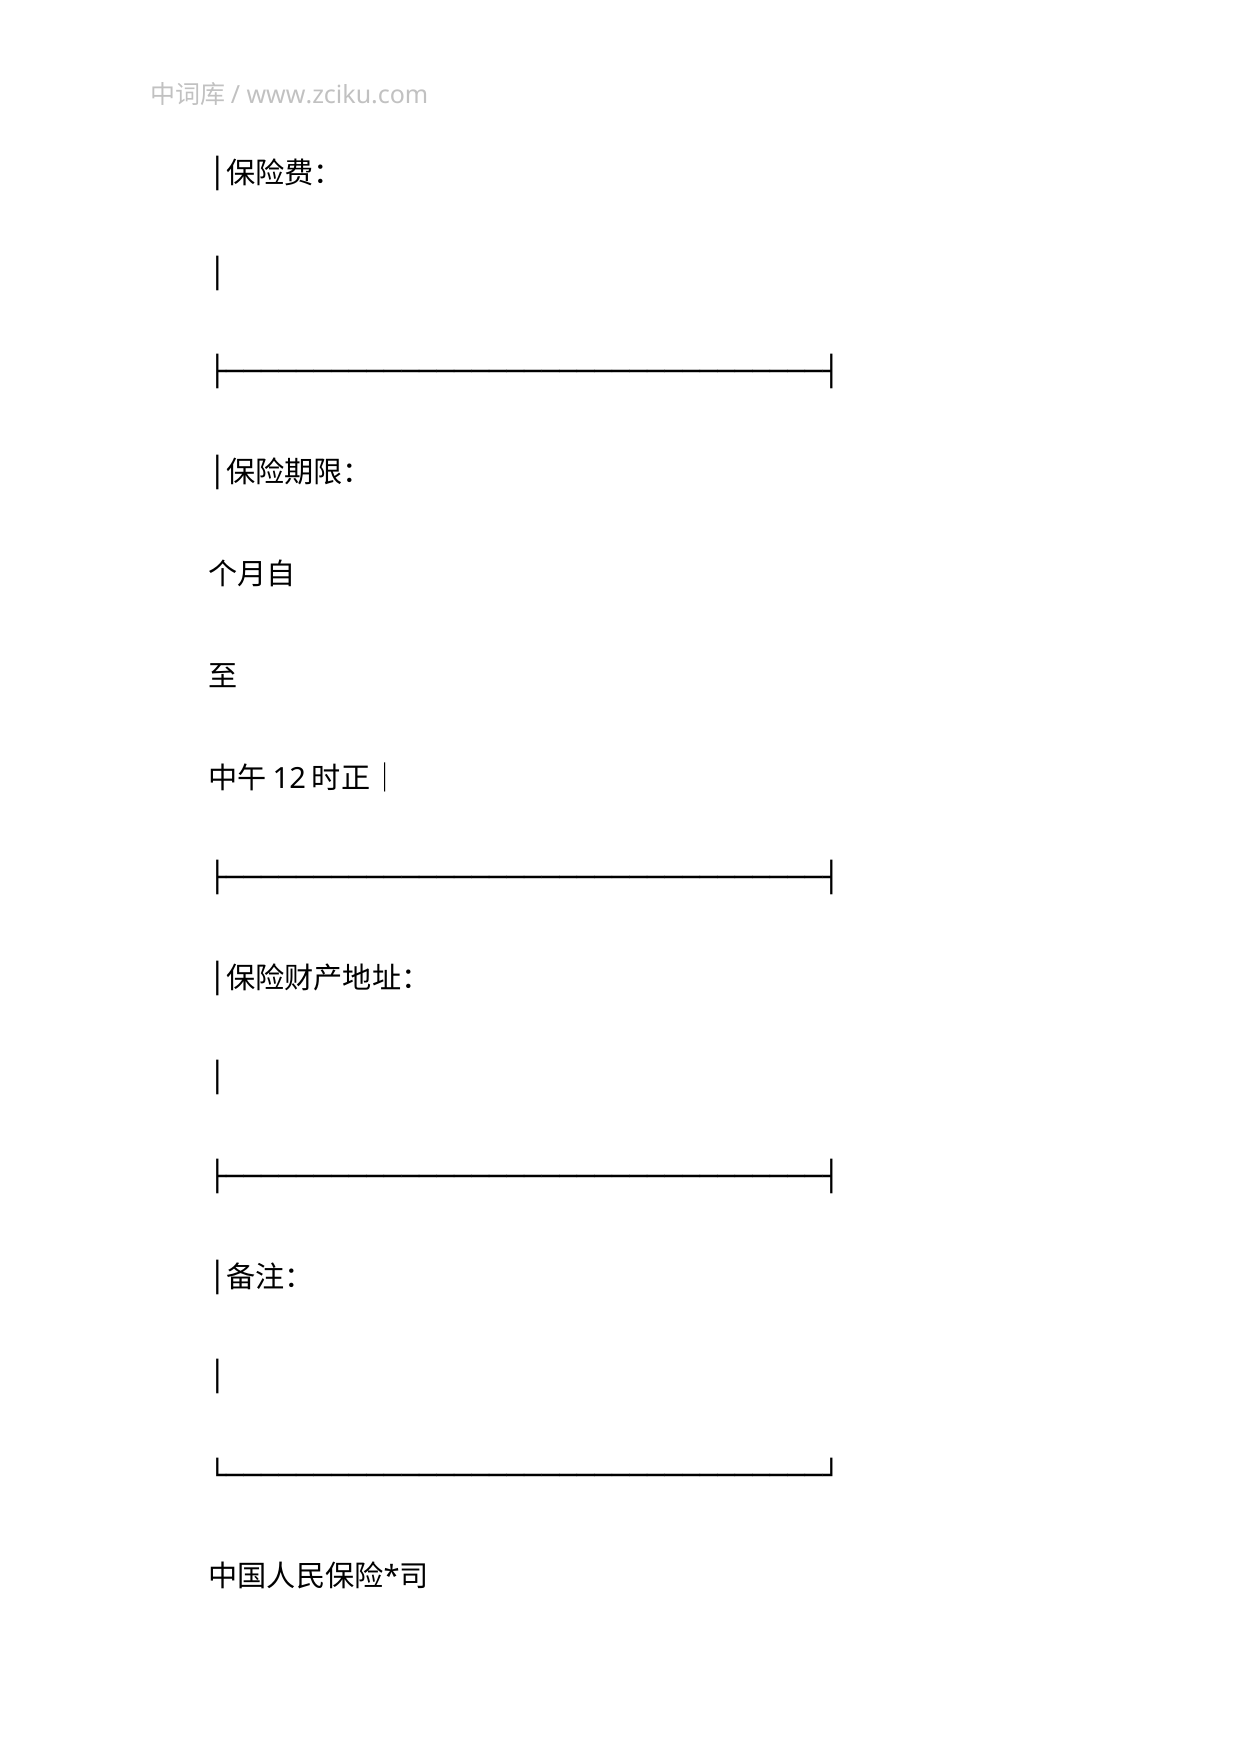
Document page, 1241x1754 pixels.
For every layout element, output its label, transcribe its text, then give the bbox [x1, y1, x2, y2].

text 中国人民保险*司 [150, 1552, 1090, 1595]
text └──────────────────────────────────┘ [150, 1454, 1090, 1494]
text 至 [150, 653, 1090, 695]
text │保险财产地址： [150, 955, 1090, 997]
text │保险期限： [150, 449, 1090, 491]
text │ [150, 1356, 1090, 1395]
text │ [150, 252, 1090, 292]
text 中午12时正│ [150, 754, 1090, 797]
text 个月自 [150, 551, 1090, 593]
text ├──────────────────────────────────┤ [150, 350, 1090, 390]
text │ [150, 1057, 1090, 1096]
text ├──────────────────────────────────┤ [150, 1155, 1090, 1195]
text ├──────────────────────────────────┤ [150, 856, 1090, 896]
text │备注： [150, 1254, 1090, 1296]
text │保险费： [150, 150, 1090, 192]
